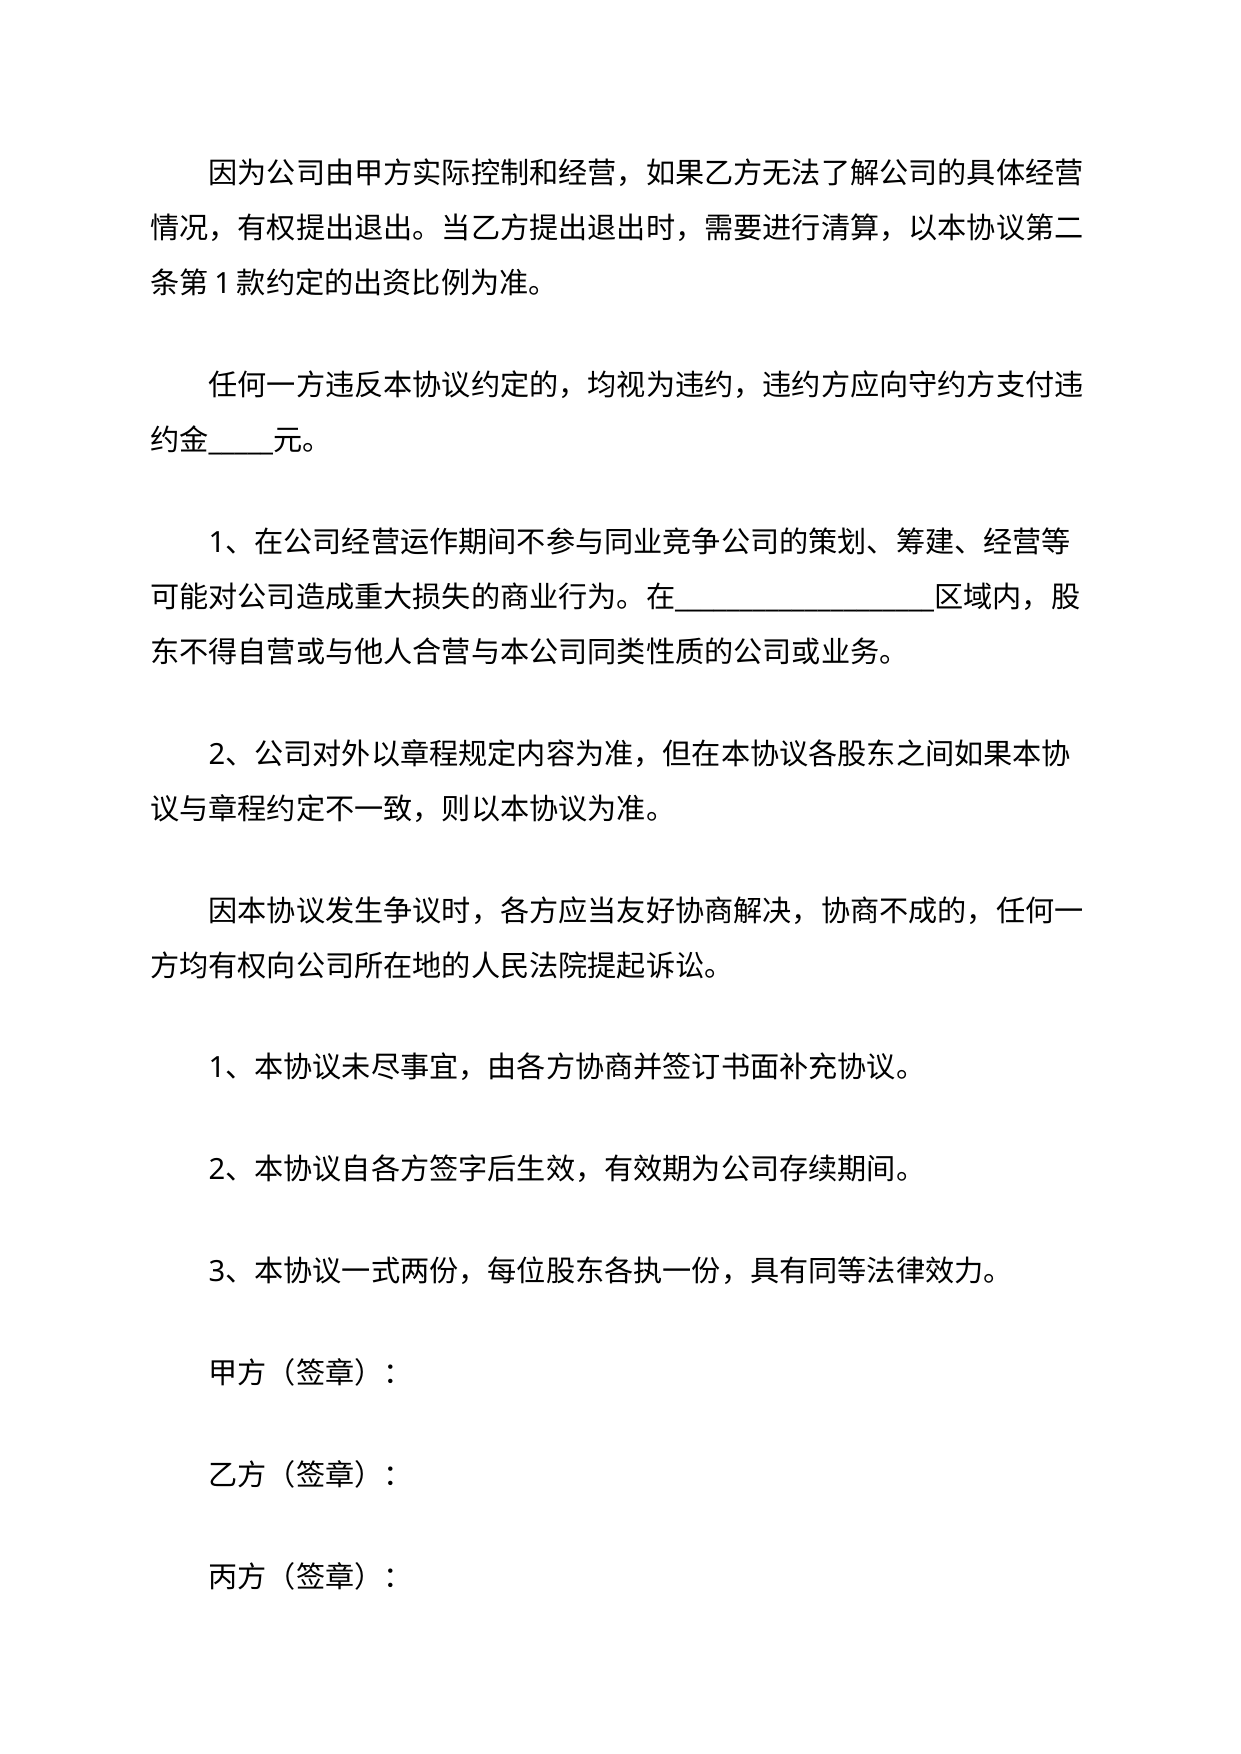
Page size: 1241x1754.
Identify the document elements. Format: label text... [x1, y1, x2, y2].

text 3、本协议一式两份，每位股东各执一份，具有同等法律效力。 [150, 1248, 1090, 1290]
text 因为公司由甲方实际控制和经营，如果乙方无法了解公司的具体经营情况，有权提出退出。当乙方提出退出时，需要进行清算，以本协议第二条第1款约定的出资比例为准。 [150, 150, 1090, 302]
text 2、公司对外以章程规定内容为准，但在本协议各股东之间如果本协议与章程约定不一致，则以本协议为准。 [150, 730, 1090, 828]
text 1、本协议未尽事宜，由各方协商并签订书面补充协议。 [150, 1044, 1090, 1086]
text 丙方（签章）： [150, 1553, 1090, 1596]
text 1、在公司经营运作期间不参与同业竞争公司的策划、筹建、经营等可能对公司造成重大损失的商业行为。在____________________区域内，股东不得自营或与他人合营与本公司同类性质的公司或业务。 [150, 519, 1090, 671]
text 任何一方违反本协议约定的，均视为违约，违约方应向守约方支付违约金_____元。 [150, 362, 1090, 459]
text 2、本协议自各方签字后生效，有效期为公司存续期间。 [150, 1146, 1090, 1188]
text 乙方（签章）： [150, 1452, 1090, 1494]
text 甲方（签章）： [150, 1350, 1090, 1392]
text 因本协议发生争议时，各方应当友好协商解决，协商不成的，任何一方均有权向公司所在地的人民法院提起诉讼。 [150, 887, 1090, 984]
